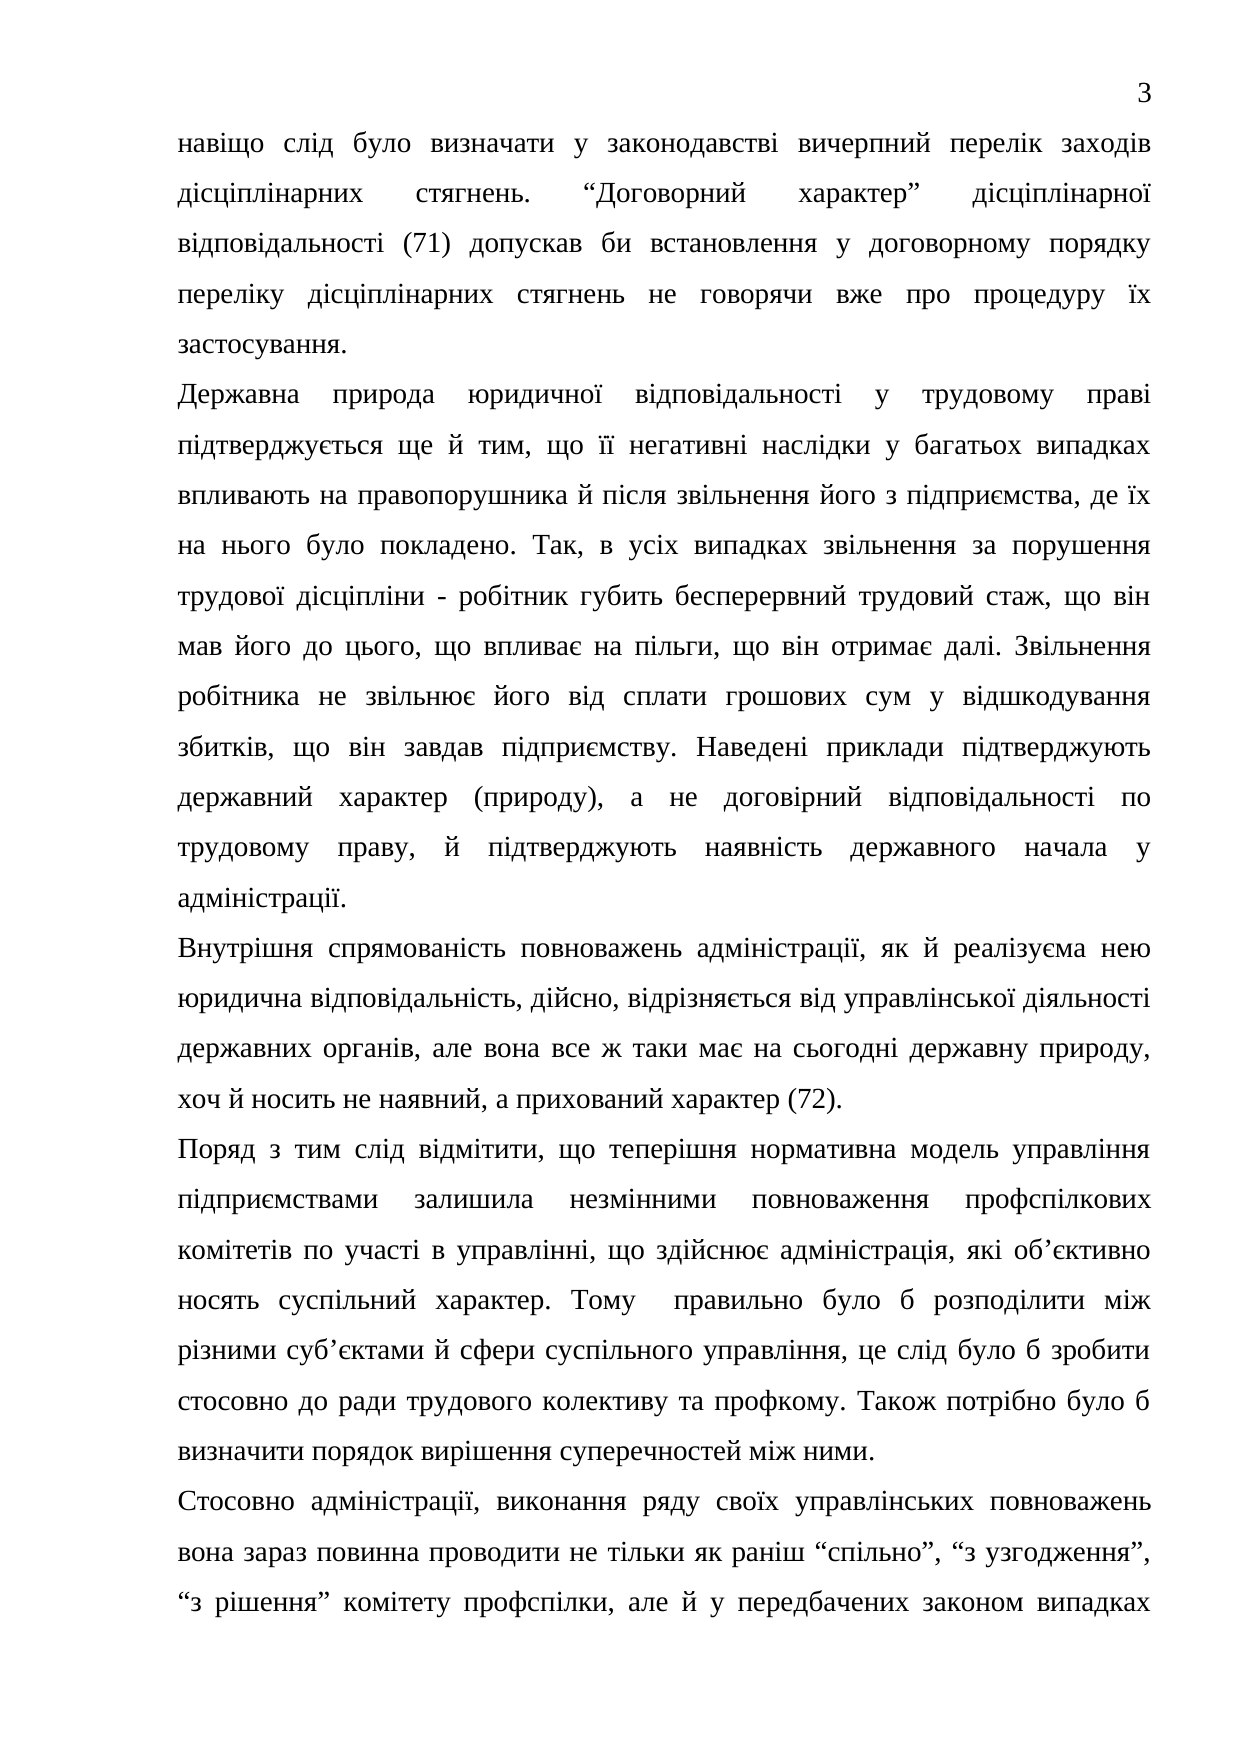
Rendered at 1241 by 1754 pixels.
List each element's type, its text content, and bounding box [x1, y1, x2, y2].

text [177, 1484, 1152, 1618]
text Державна природа юридичної відповідальності у трудовому праві підтверджується ще й тим, що її негативні наслідки у багатьох випадках впливають на правопорушника й після звільнення його з підприємства, де їх на нього було покладено. Так, в усіх випадках звільнення за порушення трудової дісціпліни - робітник губить бесперервний трудовий стаж, що він мав його до цього, що впливає на пільги, що він отримає далі. Звільнення робітника не звільнює його від сплати грошових сум у відшкодування збитків, що він завдав підприємству. Наведені приклади підтверджують державний характер (природу), а не договірний відповідальності по трудовому праву, й підтверджують наявність державного начала у адміністрації. [177, 377, 1152, 913]
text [177, 125, 1152, 360]
text Поряд з тим слід відмітити, що теперішня нормативна модель управління підприємствами залишила незмінними повноваження профспілкових комітетів по участі в управлінні, що здійснює адміністрація, які об’єктивно носять суспільний характер. Тому правильно було б розподілити між різними суб’єктами й сфери суспільного управління, це слід було б зробити стосовно до ради трудового колективу та профкому. Також потрібно було б визначити порядок вирішення суперечностей між ними. [177, 1131, 1152, 1467]
text Внутрішня спрямованість повноважень адміністрації, як й реалізуєма нею юридична відповідальність, дійсно, відрізняється від управлінської діяльності державних органів, але вона все ж таки має на сьогодні державну природу, хоч й носить не наявний, а прихований характер (72). [177, 930, 1152, 1115]
